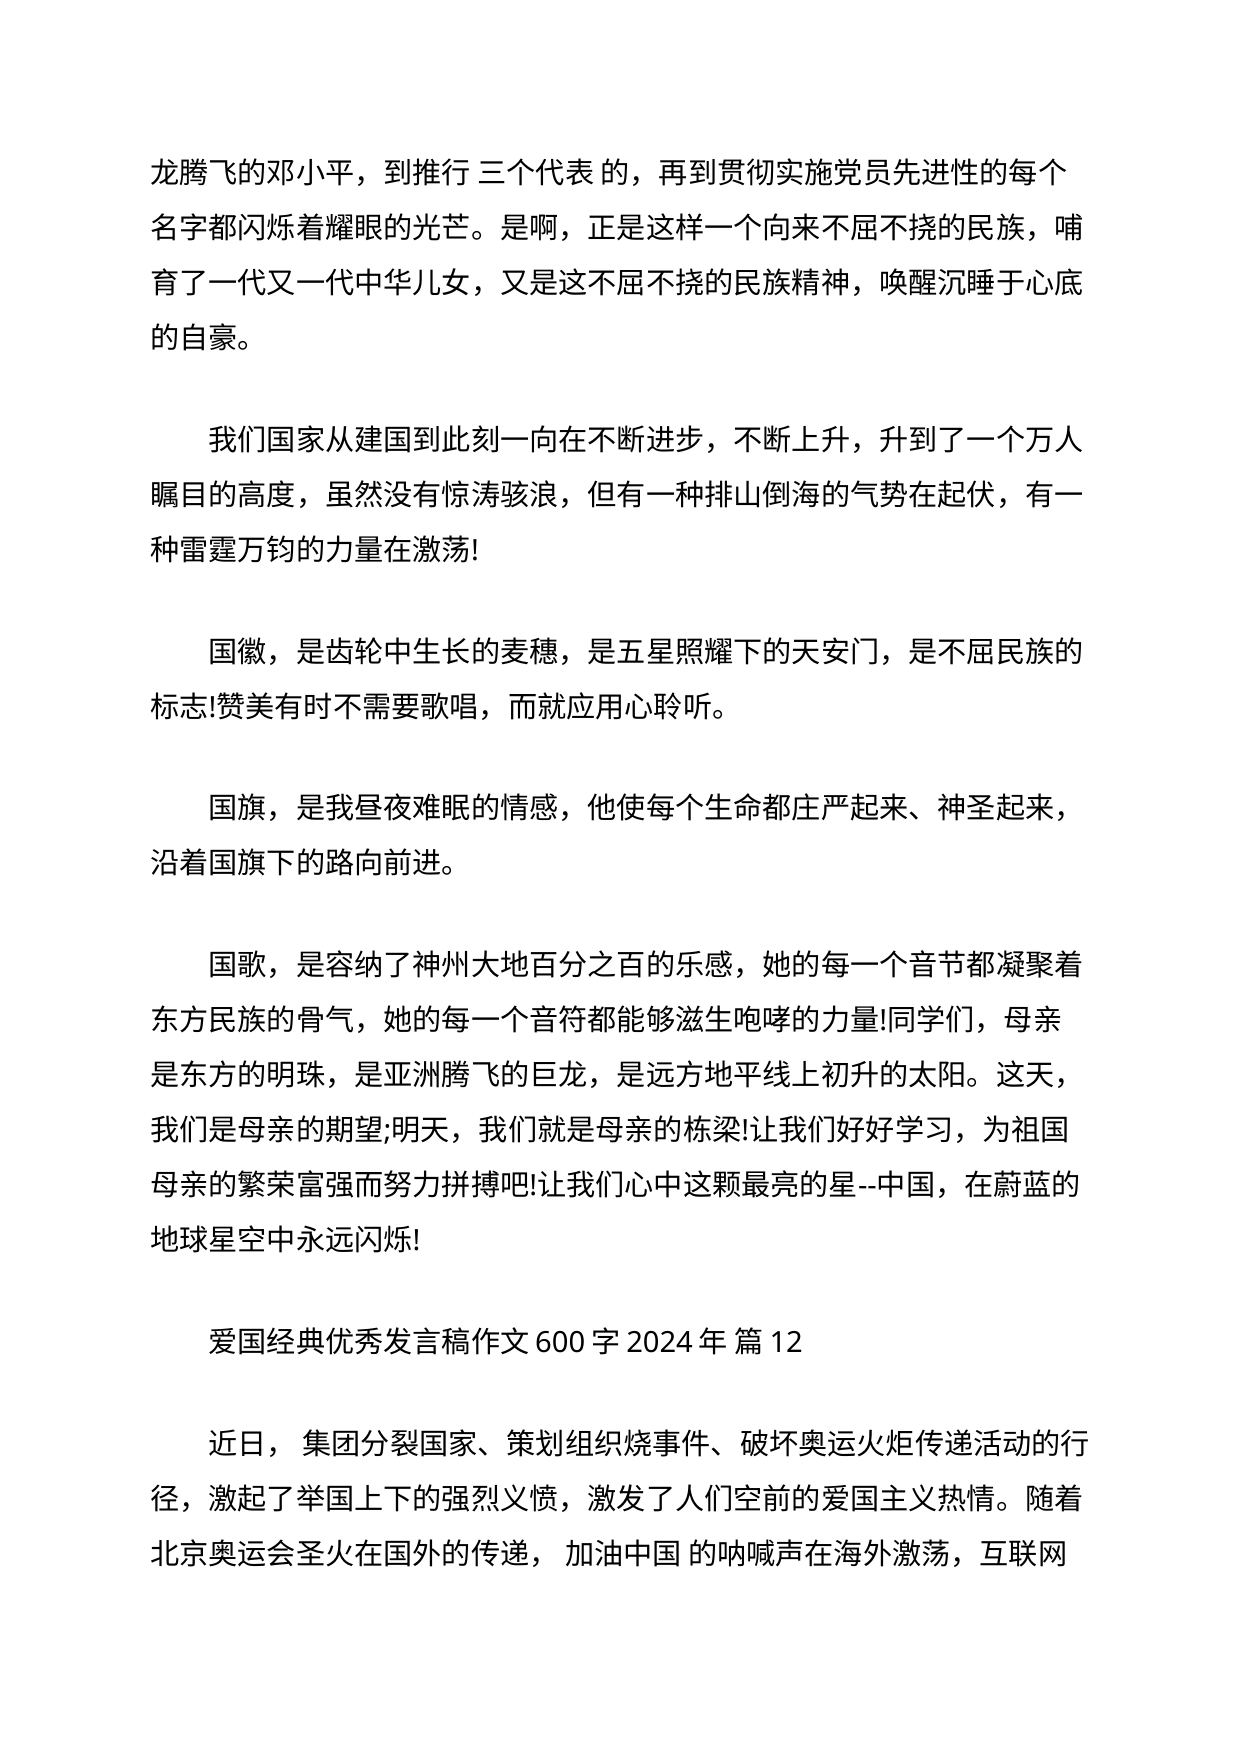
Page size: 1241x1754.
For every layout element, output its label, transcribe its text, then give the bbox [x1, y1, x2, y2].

text 国歌，是容纳了神州大地百分之百的乐感，她的每一个音节都凝聚着东方民族的骨气，她的每一个音符都能够滋生咆哮的力量!同学们，母亲是东方的明珠，是亚洲腾飞的巨龙，是远方地平线上初升的太阳。这天，我们是母亲的期望;明天，我们就是母亲的栋梁!让我们好好学习，为祖国母亲的繁荣富强而努力拼搏吧!让我们心中这颗最亮的星--中国，在蔚蓝的地球星空中永远闪烁! [150, 942, 1090, 1259]
text 爱国经典优秀发言稿作文600字2024年 篇12 [150, 1318, 1090, 1361]
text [150, 150, 1090, 357]
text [150, 1421, 1090, 1573]
text 我们国家从建国到此刻一向在不断进步，不断上升，升到了一个万人瞩目的高度，虽然没有惊涛骇浪，但有一种排山倒海的气势在起伏，有一种雷霆万钧的力量在激荡! [150, 416, 1090, 569]
text 国旗，是我昼夜难眠的情感，他使每个生命都庄严起来、神圣起来，沿着国旗下的路向前进。 [150, 785, 1090, 882]
text 国徽，是齿轮中生长的麦穗，是五星照耀下的天安门，是不屈民族的标志!赞美有时不需要歌唱，而就应用心聆听。 [150, 628, 1090, 726]
